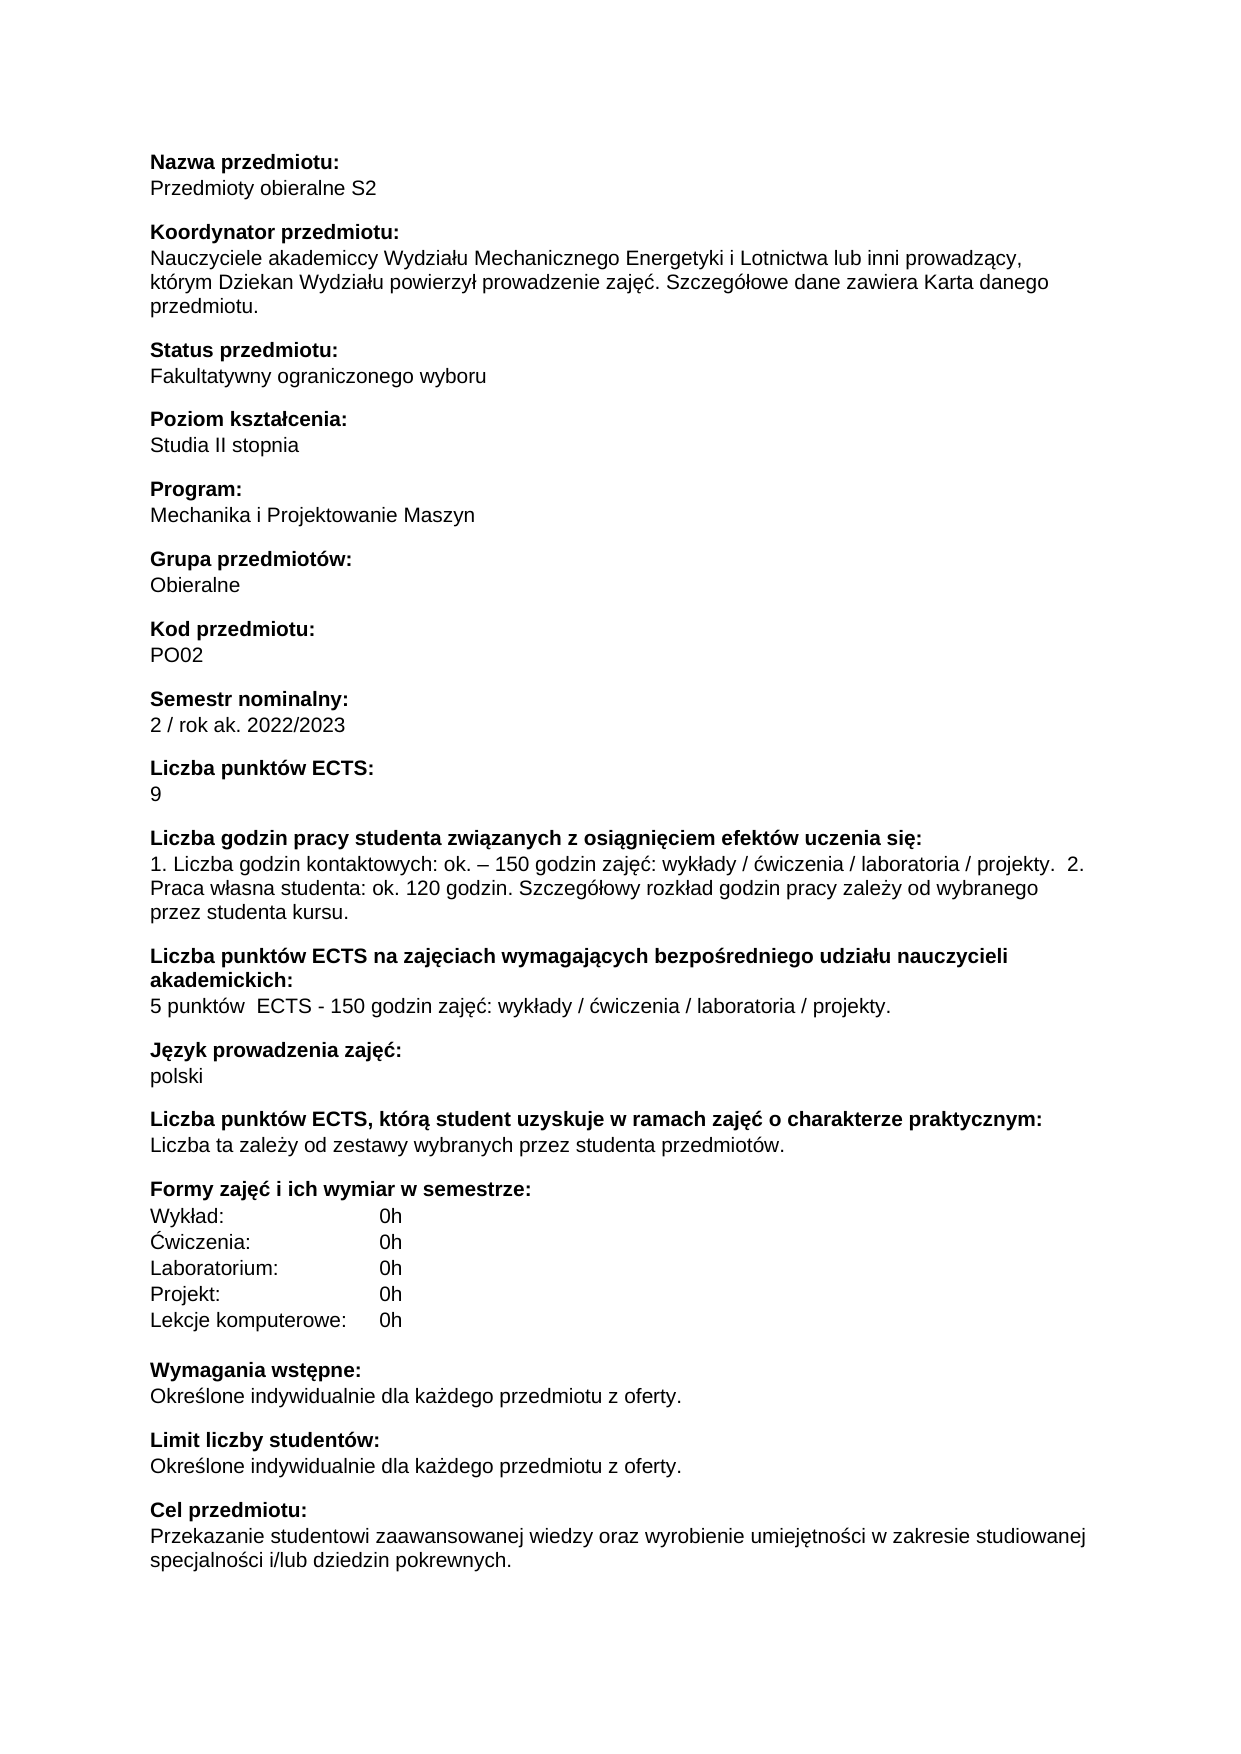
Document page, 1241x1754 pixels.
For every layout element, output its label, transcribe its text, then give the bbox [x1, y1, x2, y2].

text 5 punktów ECTS - 150 godzin zajęć: wykłady / ćwiczenia / laboratoria / projekty. [150, 994, 1090, 1018]
text Koordynator przedmiotu: [150, 220, 1090, 244]
text 9 [150, 782, 1090, 806]
text Określone indywidualnie dla każdego przedmiotu z oferty. [150, 1384, 1090, 1408]
table_cell 0h [369, 1306, 597, 1332]
text Kod przedmiotu: [150, 617, 1090, 641]
text Cel przedmiotu: [150, 1497, 1090, 1521]
text Limit liczby studentów: [150, 1428, 1090, 1452]
table_cell 0h [369, 1280, 597, 1306]
text Liczba punktów ECTS: [150, 756, 1090, 780]
table_cell Ćwiczenia: [140, 1230, 367, 1254]
text Liczba godzin pracy studenta związanych z osiągnięciem efektów uczenia się: [150, 826, 1090, 850]
text Mechanika i Projektowanie Maszyn [150, 503, 1090, 527]
text Poziom kształcenia: [150, 407, 1090, 431]
text Semestr nominalny: [150, 686, 1090, 710]
text Studia II stopnia [150, 433, 1090, 457]
text 2 / rok ak. 2022/2023 [150, 712, 1090, 736]
table_cell Projekt: [140, 1282, 367, 1306]
text Status przedmiotu: [150, 337, 1090, 361]
text Obieralne [150, 573, 1090, 597]
table_cell 0h [369, 1254, 597, 1280]
text polski [150, 1063, 1090, 1087]
text Wymagania wstępne: [150, 1358, 1090, 1382]
text Fakultatywny ograniczonego wyboru [150, 363, 1090, 387]
table_cell 0h [369, 1228, 597, 1254]
text Formy zajęć i ich wymiar w semestrze: [150, 1177, 1090, 1201]
text 1. Liczba godzin kontaktowych: ok. – 150 godzin zajęć: wykłady / ćwiczenia / laboratoria / projekty. 2. Praca własna studenta: ok. 120 godzin. Szczegółowy rozkład godzin pracy zależy od wybranego przez studenta kursu. [150, 852, 1090, 924]
text Język prowadzenia zajęć: [150, 1037, 1090, 1061]
table_cell Lekcje komputerowe: [140, 1308, 367, 1332]
text Określone indywidualnie dla każdego przedmiotu z oferty. [150, 1454, 1090, 1478]
text Liczba punktów ECTS na zajęciach wymagających bezpośredniego udziału nauczycieli akademickich: [150, 944, 1090, 992]
text Liczba ta zależy od zestawy wybranych przez studenta przedmiotów. [150, 1133, 1090, 1157]
text Program: [150, 477, 1090, 501]
text Grupa przedmiotów: [150, 547, 1090, 571]
text Liczba punktów ECTS, którą student uzyskuje w ramach zajęć o charakterze praktycznym: [150, 1107, 1090, 1131]
text Nauczyciele akademiccy Wydziału Mechanicznego Energetyki i Lotnictwa lub inni prowadzący, którym Dziekan Wydziału powierzył prowadzenie zajęć. Szczegółowe dane zawiera Karta danego przedmiotu. [150, 246, 1090, 318]
table_cell Laboratorium: [140, 1256, 367, 1280]
text Przedmioty obieralne S2 [150, 176, 1090, 200]
text PO02 [150, 643, 1090, 667]
text Nazwa przedmiotu: [150, 150, 1090, 174]
table_header 0h [369, 1204, 597, 1228]
table_header Wykład: [140, 1204, 367, 1228]
text Przekazanie studentowi zaawansowanej wiedzy oraz wyrobienie umiejętności w zakresie studiowanej specjalności i/lub dziedzin pokrewnych. [150, 1523, 1090, 1571]
